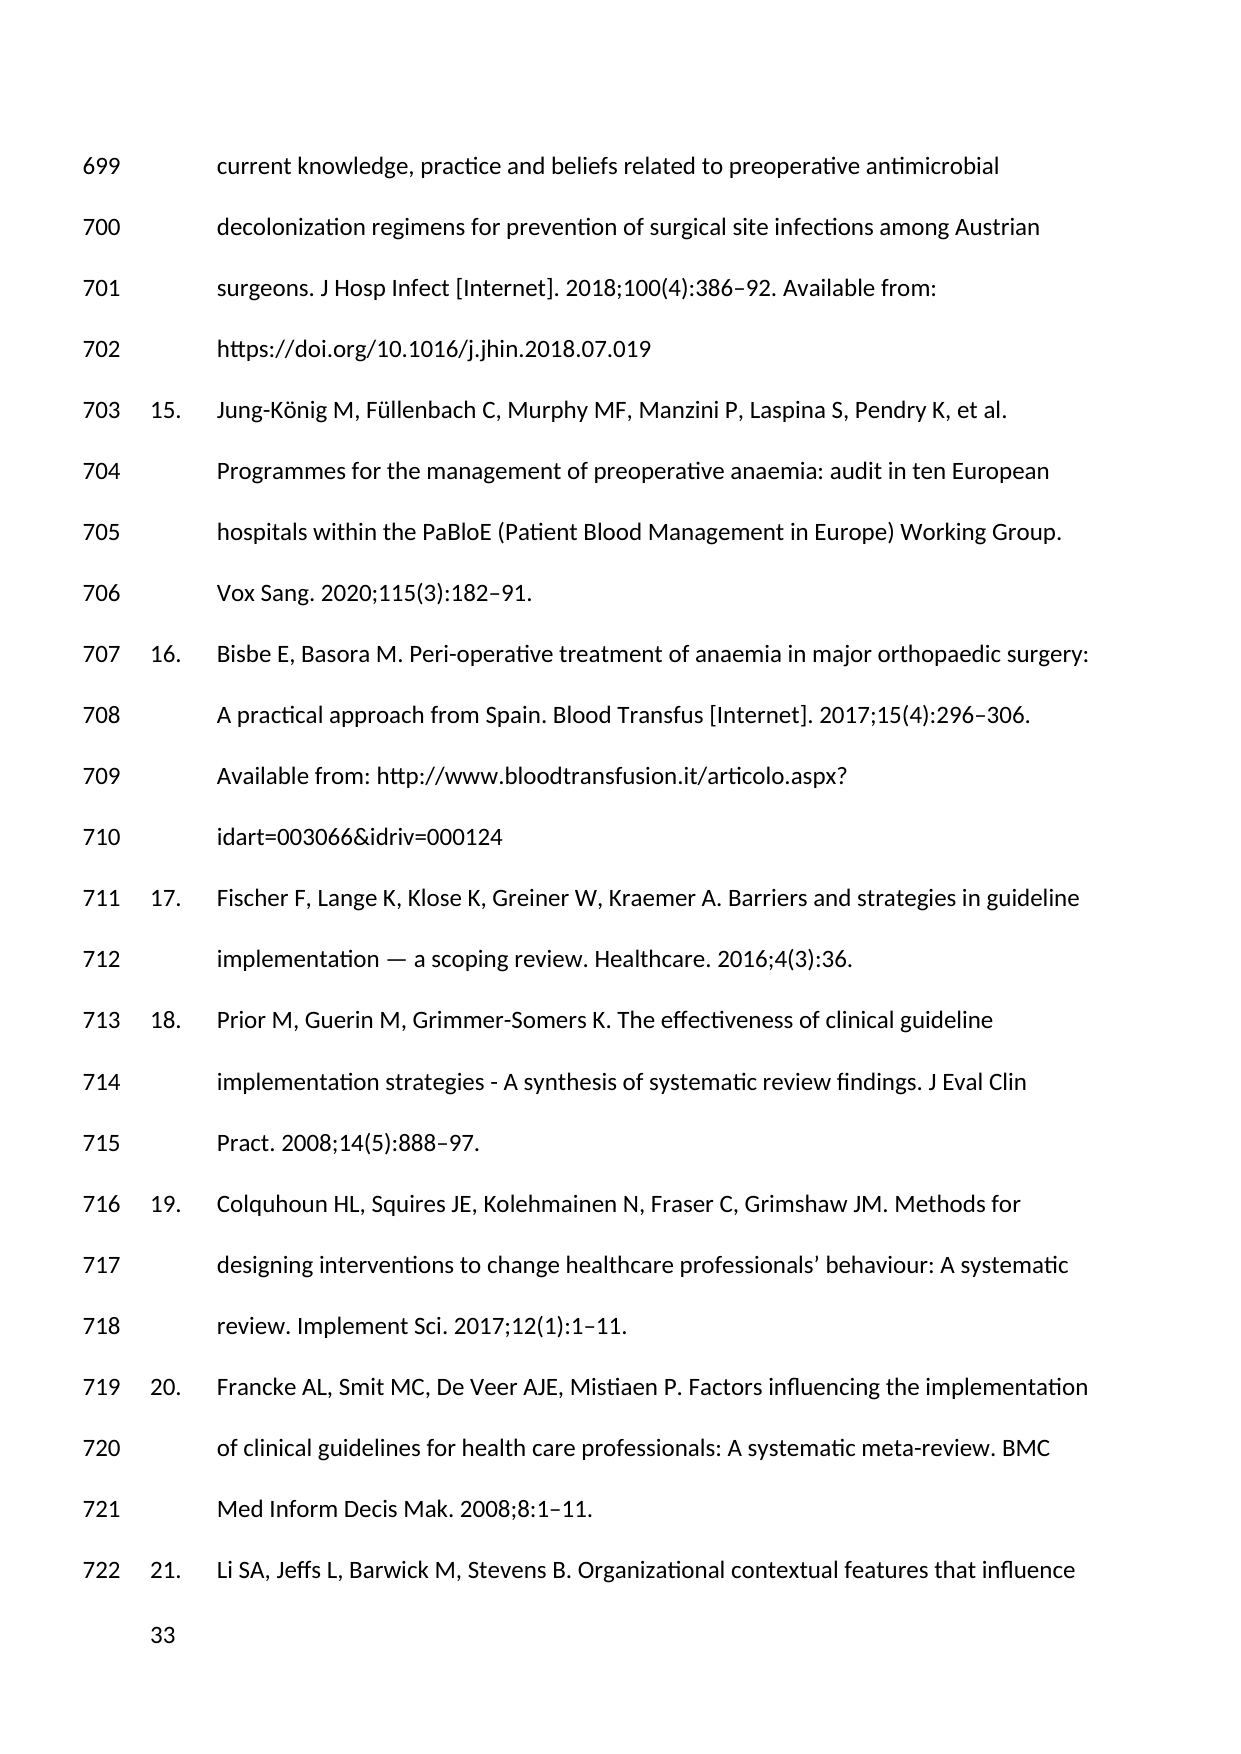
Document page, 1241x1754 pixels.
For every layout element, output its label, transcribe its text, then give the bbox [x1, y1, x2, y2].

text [150, 1554, 1090, 1584]
text 17. Fischer F, Lange K, Klose K, Greiner W, Kraemer A. Barriers and strategies in guideline implementation — a scoping review. Healthcare. 2016;4(3):36. [150, 882, 1090, 974]
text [150, 150, 1090, 364]
text 15. Jung-König M, Füllenbach C, Murphy MF, Manzini P, Laspina S, Pendry K, et al. Programmes for the management of preoperative anaemia: audit in ten European hospitals within the PaBloE (Patient Blood Management in Europe) Working Group. Vox Sang. 2020;115(3):182–91. [150, 394, 1090, 608]
text 18. Prior M, Guerin M, Grimmer-Somers K. The effectiveness of clinical guideline implementation strategies - A synthesis of systematic review findings. J Eval Clin Pract. 2008;14(5):888–97. [150, 1004, 1090, 1157]
text 16. Bisbe E, Basora M. Peri-operative treatment of anaemia in major orthopaedic surgery: A practical approach from Spain. Blood Transfus [Internet]. 2017;15(4):296–306. Available from: http://www.bloodtransfusion.it/articolo.aspx?idart=003066&idriv=000124 [150, 638, 1090, 852]
text 20. Francke AL, Smit MC, De Veer AJE, Mistiaen P. Factors influencing the implementation of clinical guidelines for health care professionals: A systematic meta-review. BMC Med Inform Decis Mak. 2008;8:1–11. [150, 1371, 1090, 1523]
text 19. Colquhoun HL, Squires JE, Kolehmainen N, Fraser C, Grimshaw JM. Methods for designing interventions to change healthcare professionals’ behaviour: A systematic review. Implement Sci. 2017;12(1):1–11. [150, 1188, 1090, 1340]
